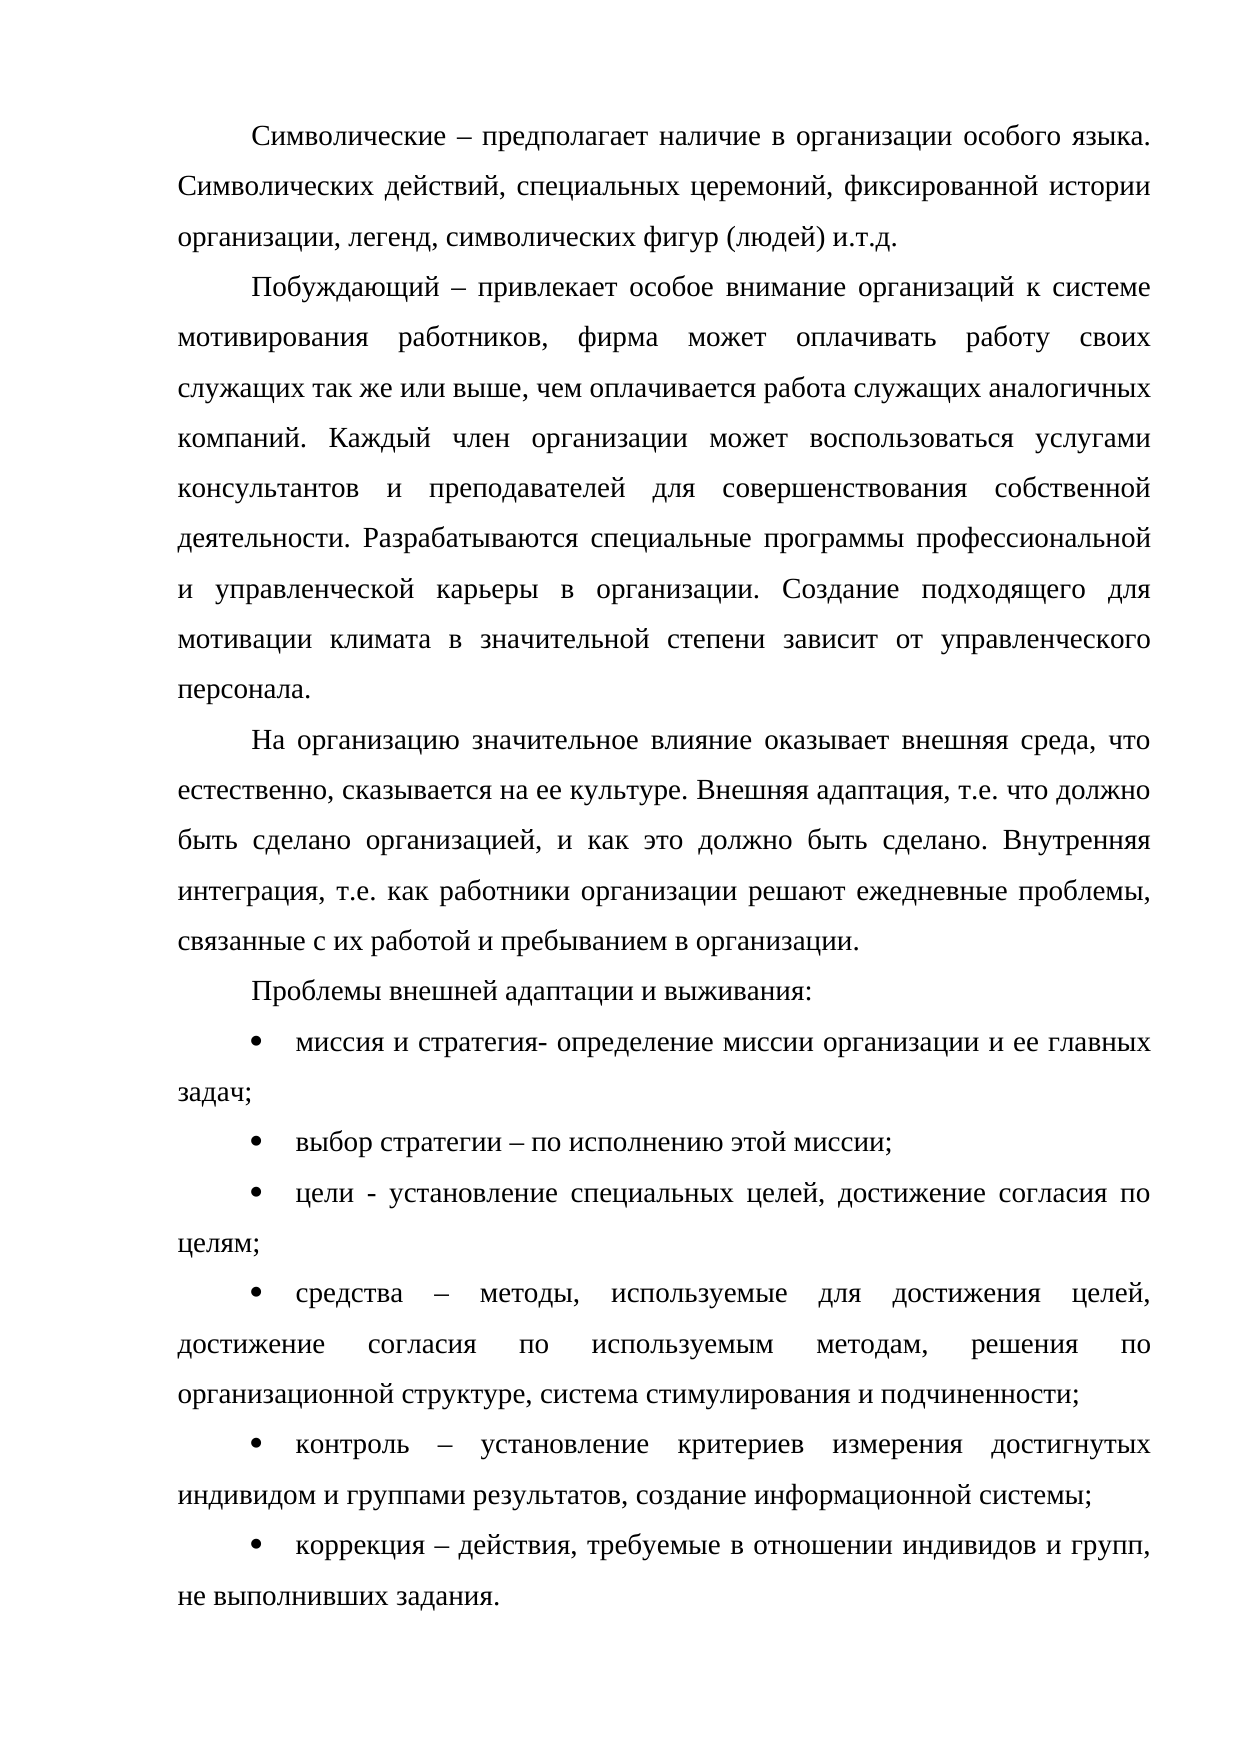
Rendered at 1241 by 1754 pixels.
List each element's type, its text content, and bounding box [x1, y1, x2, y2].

list цели - установление специальных целей, достижение согласия по целям; [177, 1175, 1152, 1259]
text Символические – предполагает наличие в организации особого языка. Символических действий, специальных церемоний, фиксированной истории организации, легенд, символических фигур (людей) и.т.д. [177, 118, 1152, 252]
list контроль – установление критериев измерения достигнутых индивидом и группами результатов, создание информационной системы; [177, 1427, 1152, 1511]
text На организацию значительное влияние оказывает внешняя среда, что естественно, сказывается на ее культуре. Внешняя адаптация, т.е. что должно быть сделано организацией, и как это должно быть сделано. Внутренняя интеграция, т.е. как работники организации решают ежедневные проблемы, связанные с их работой и пребыванием в организации. [177, 722, 1152, 957]
list миссия и стратегия- определение миссии организации и ее главных задач; [177, 1024, 1152, 1108]
text Проблемы внешней адаптации и выживания: [177, 973, 1152, 1007]
list коррекция – действия, требуемые в отношении индивидов и групп, не выполнивших задания. [177, 1527, 1152, 1611]
list средства – методы, используемые для достижения целей, достижение согласия по используемым методам, решения по организационной структуре, система стимулирования и подчиненности; [177, 1276, 1152, 1410]
text Побуждающий – привлекает особое внимание организаций к системе мотивирования работников, фирма может оплачивать работу своих служащих так же или выше, чем оплачивается работа служащих аналогичных компаний. Каждый член организации может воспользоваться услугами консультантов и преподавателей для совершенствования собственной деятельности. Разрабатываются специальные программы профессиональной и управленческой карьеры в организации. Создание подходящего для мотивации климата в значительной степени зависит от управленческого персонала. [177, 269, 1152, 705]
list выбор стратегии – по исполнению этой миссии; [177, 1124, 1152, 1158]
